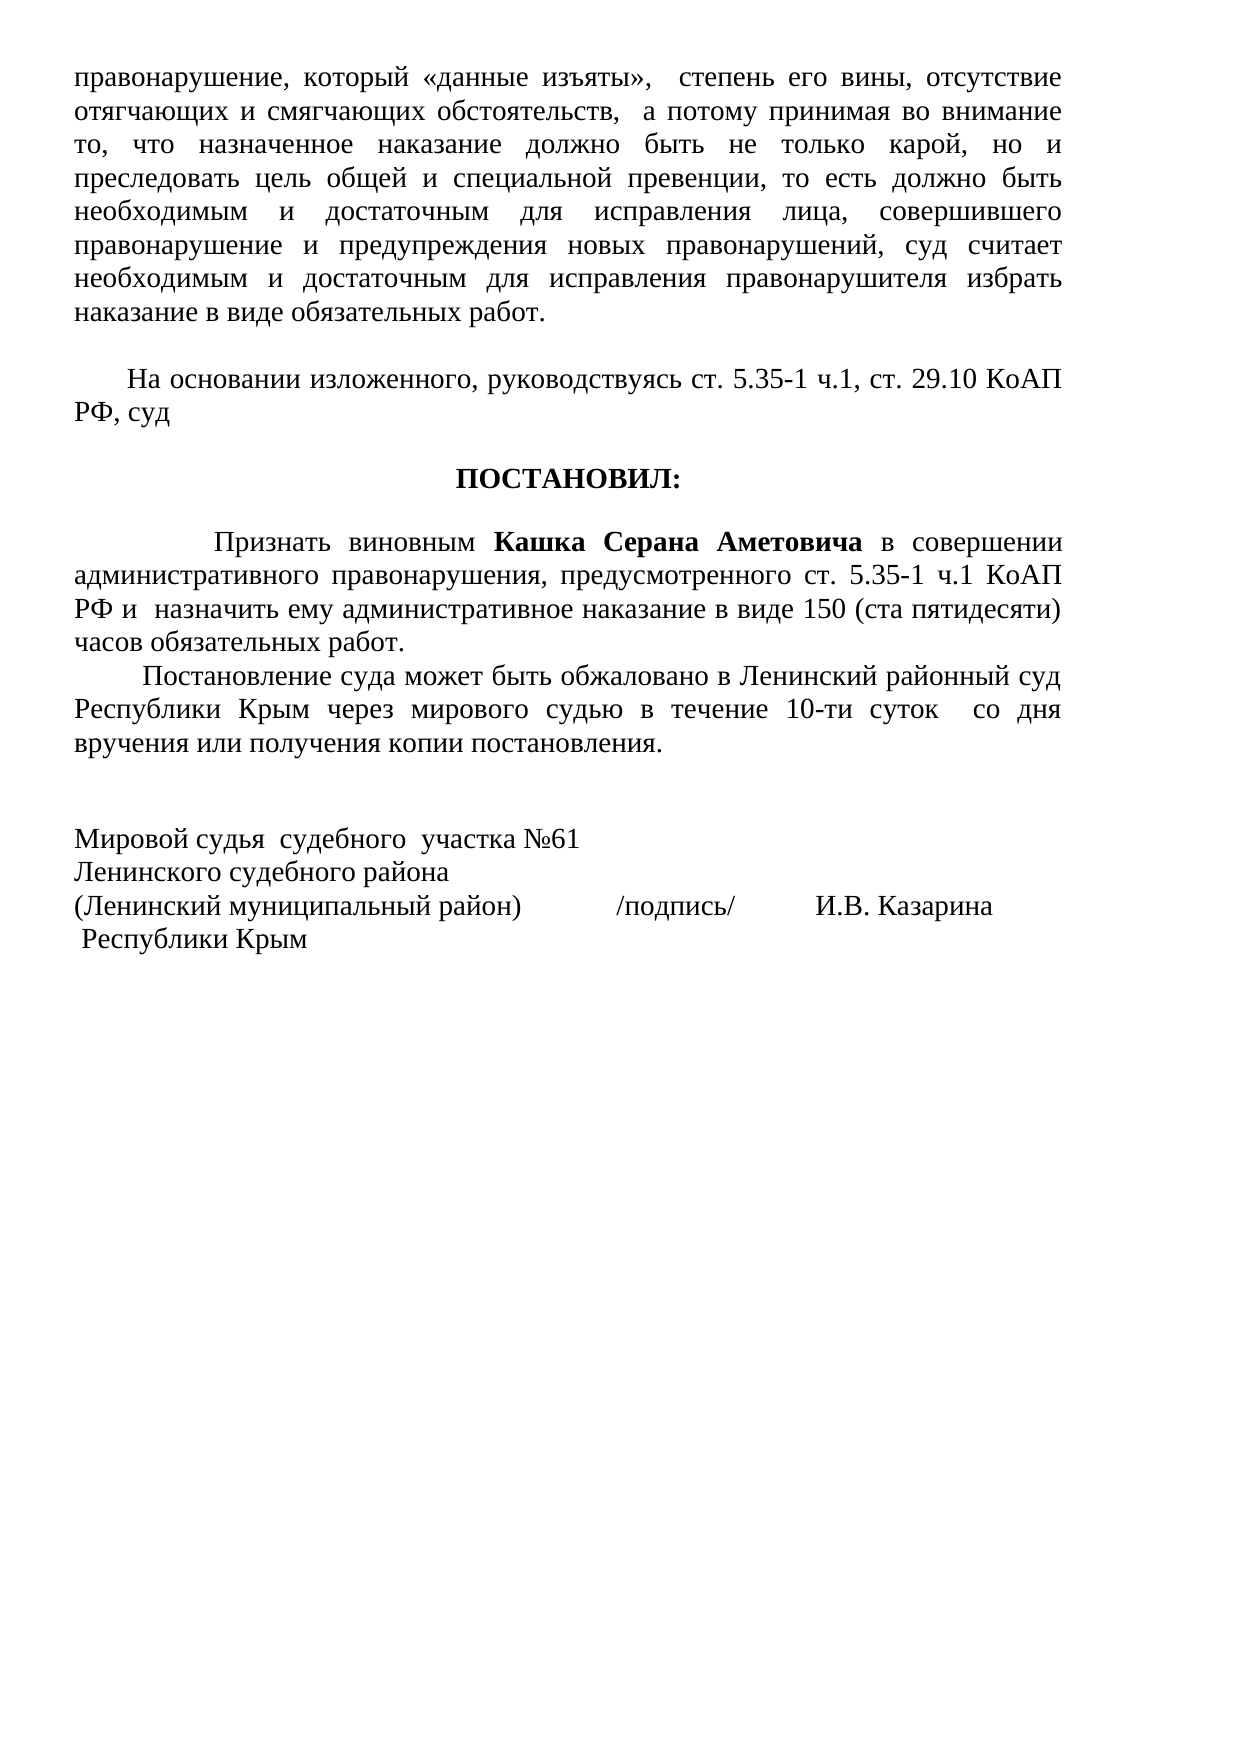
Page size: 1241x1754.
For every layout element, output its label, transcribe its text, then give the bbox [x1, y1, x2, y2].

text ПОСТАНОВИЛ: [74, 462, 1063, 495]
text Ленинского судебного района [74, 854, 1063, 888]
text На основании изложенного, руководствуясь ст. 5.35-1 ч.1, ст. 29.10 КоАП РФ, суд [74, 361, 1063, 428]
text Постановление суда может быть обжаловано в Ленинский районный суд Республики Крым через мирового судью в течение 10-ти суток со дня вручения или получения копии постановления. [74, 658, 1063, 759]
text (Ленинский муниципальный район) /подпись/ И.В. Казарина [74, 888, 1063, 922]
text Мировой судья судебного участка №61 [74, 821, 1063, 854]
text Признать виновным Кашка Серана Аметовича в совершении административного правонарушения, предусмотренного ст. 5.35-1 ч.1 КоАП РФ и назначить ему административное наказание в виде 150 (ста пятидесяти) часов обязательных работ. [74, 524, 1063, 658]
text Республики Крым [74, 922, 1063, 955]
